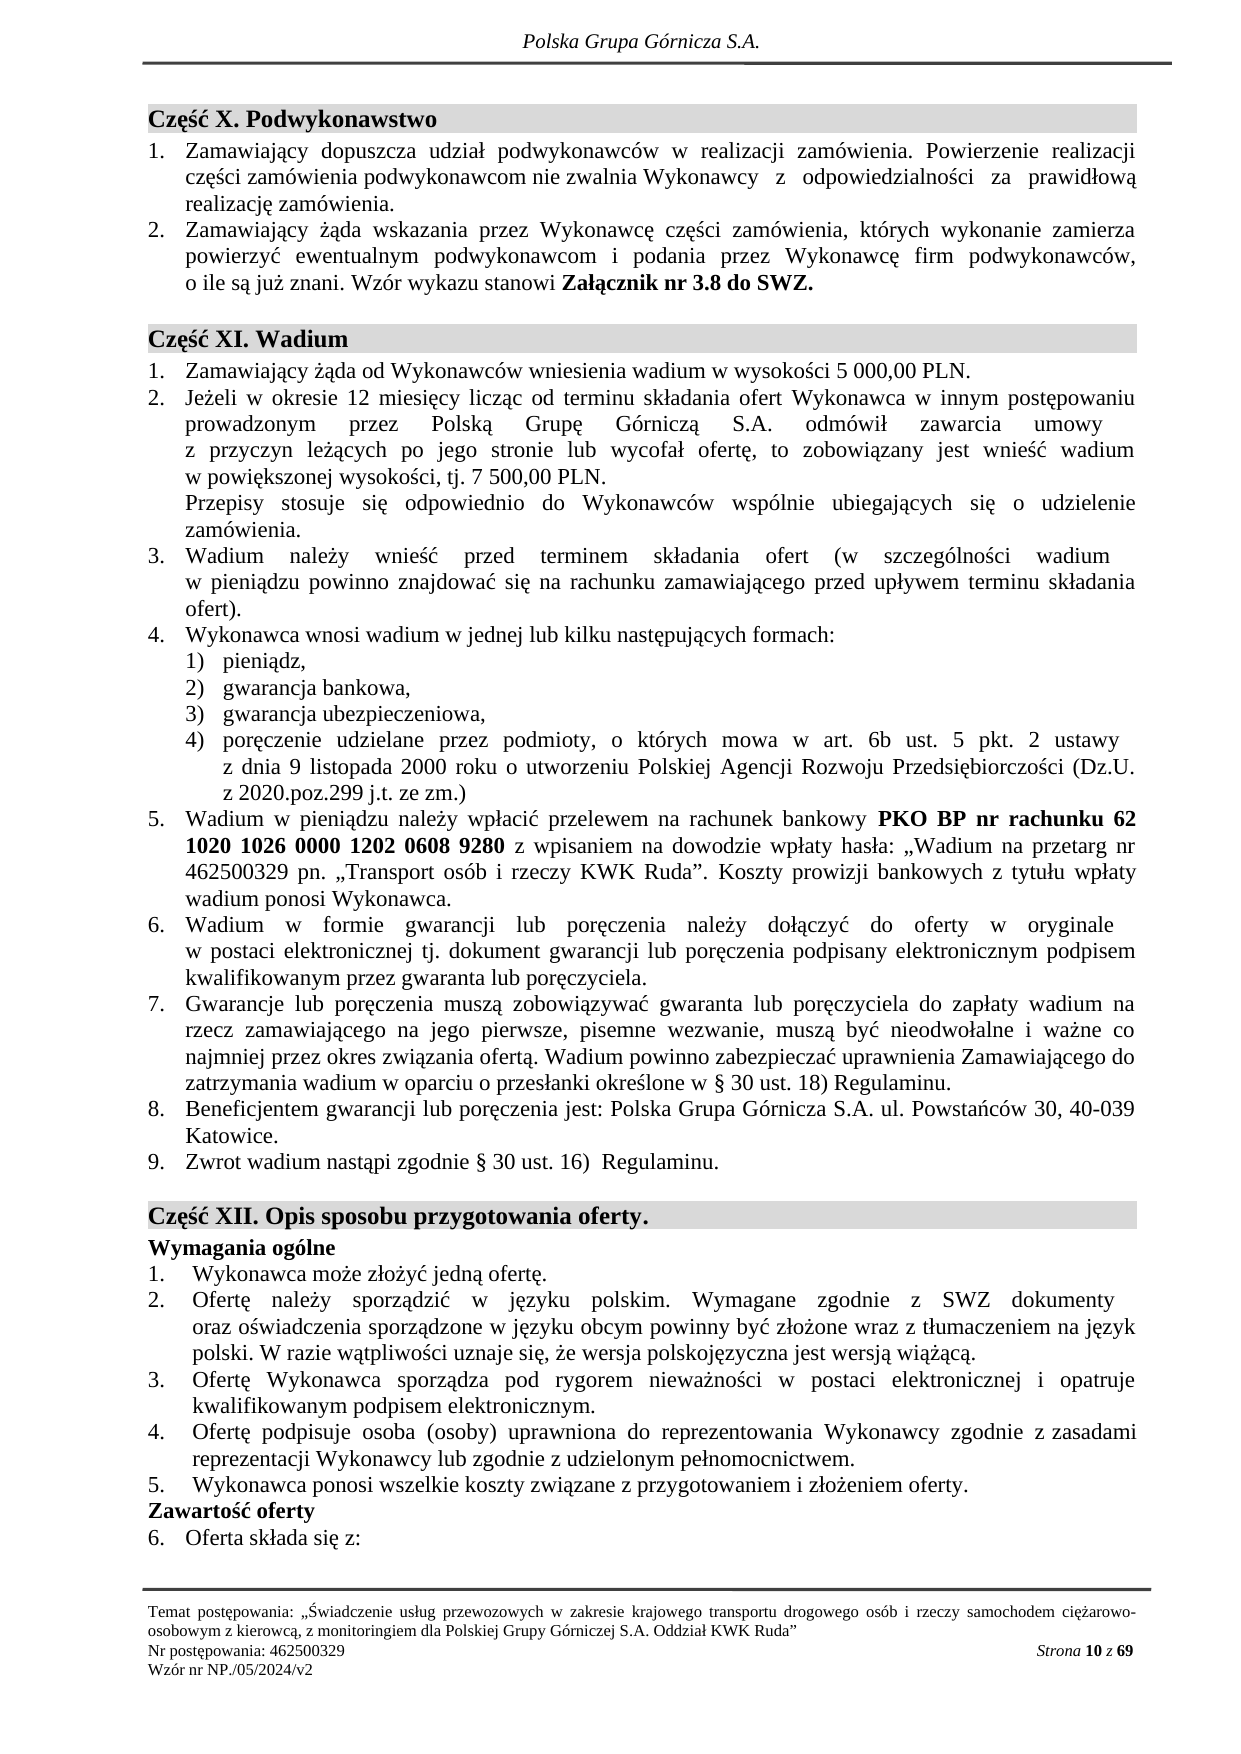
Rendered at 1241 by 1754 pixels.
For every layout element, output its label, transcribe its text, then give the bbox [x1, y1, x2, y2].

text Przepisy stosuje się odpowiednio do Wykonawców wspólnie ubiegających się o udzielenie zamówienia. [185, 489, 1137, 542]
list Wykonawca ponosi wszelkie koszty związane z przygotowaniem i złożeniem oferty. [148, 1471, 1137, 1497]
list Oferta składa się z: [148, 1524, 1137, 1550]
list Wadium należy wnieść przed terminem składania ofert (w szczególności wadium w pieniądzu powinno znajdować się na rachunku zamawiającego przed upływem terminu składania ofert). [148, 542, 1137, 621]
list Ofertę podpisuje osoba (osoby) uprawniona do reprezentowania Wykonawcy zgodnie z zasadami reprezentacji Wykonawcy lub zgodnie z udzielonym pełnomocnictwem. [148, 1418, 1137, 1471]
list Wykonawca wnosi wadium w jednej lub kilku następujących formach: [148, 621, 1137, 647]
list Jeżeli w okresie 12 miesięcy licząc od terminu składania ofert Wykonawca w innym postępowaniu prowadzonym przez Polską Grupę Górniczą S.A. odmówił zawarcia umowy z przyczyn leżących po jego stronie lub wycofał ofertę, to zobowiązany jest wnieść wadium w powiększonej wysokości, tj. 7 500,00 PLN. [148, 384, 1137, 489]
list Wadium w formie gwarancji lub poręczenia należy dołączyć do oferty w oryginale w postaci elektronicznej tj. dokument gwarancji lub poręczenia podpisany elektronicznym podpisem kwalifikowanym przez gwaranta lub poręczyciela. [148, 911, 1137, 990]
list gwarancja bankowa, [185, 674, 1137, 700]
list gwarancja ubezpieczeniowa, [185, 700, 1137, 726]
subtitle Część XII. Opis sposobu przygotowania oferty. [148, 1201, 1137, 1229]
list Ofertę Wykonawca sporządza pod rygorem nieważności w postaci elektronicznej i opatruje kwalifikowanym podpisem elektronicznym. [148, 1366, 1137, 1418]
subtitle Część X. Podwykonawstwo [148, 104, 1137, 133]
list Gwarancje lub poręczenia muszą zobowiązywać gwaranta lub poręczyciela do zapłaty wadium na rzecz zamawiającego na jego pierwsze, pisemne wezwanie, muszą być nieodwołalne i ważne co najmniej przez okres związania ofertą. Wadium powinno zabezpieczać uprawnienia Zamawiającego do zatrzymania wadium w oparciu o przesłanki określone w § 30 ust. 18) Regulaminu. [148, 990, 1137, 1095]
list Zamawiający dopuszcza udział podwykonawców w realizacji zamówienia. Powierzenie realizacji części zamówienia podwykonawcom nie zwalnia Wykonawcy z odpowiedzialności za prawidłową realizację zamówienia. [148, 137, 1137, 216]
list Zamawiający żąda wskazania przez Wykonawcę części zamówienia, których wykonanie zamierza powierzyć ewentualnym podwykonawcom i podania przez Wykonawcę firm podwykonawców, o ile są już znani. Wzór wykazu stanowi Załącznik nr 3.8 do SWZ. [148, 216, 1137, 295]
list Zamawiający żąda od Wykonawców wniesienia wadium w wysokości 5 000,00 PLN. [148, 357, 1137, 384]
list Wykonawca może złożyć jedną ofertę. [148, 1260, 1137, 1287]
list Beneficjentem gwarancji lub poręczenia jest: Polska Grupa Górnicza S.A. ul. Powstańców 30, 40-039 Katowice. [148, 1095, 1137, 1148]
list Ofertę należy sporządzić w języku polskim. Wymagane zgodnie z SWZ dokumenty oraz oświadczenia sporządzone w języku obcym powinny być złożone wraz z tłumaczeniem na język polski. W razie wątpliwości uznaje się, że wersja polskojęzyczna jest wersją wiążącą. [148, 1287, 1137, 1366]
subtitle Część XI. Wadium [148, 324, 1137, 353]
text Wymagania ogólne [148, 1234, 1137, 1260]
list Zwrot wadium nastąpi zgodnie § 30 ust. 16) Regulaminu. [148, 1148, 1137, 1174]
text Zawartość oferty [148, 1497, 1137, 1524]
list poręczenie udzielane przez podmioty, o których mowa w art. 6b ust. 5 pkt. 2 ustawy z dnia 9 listopada 2000 roku o utworzeniu Polskiej Agencji Rozwoju Przedsiębiorczości (Dz.U. z 2020.poz.299 j.t. ze zm.) [185, 726, 1137, 806]
list pieniądz, [185, 647, 1137, 674]
list Wadium w pieniądzu należy wpłacić przelewem na rachunek bankowy PKO BP nr rachunku 62 1020 1026 0000 1202 0608 9280 z wpisaniem na dowodzie wpłaty hasła: „Wadium na przetarg nr 462500329 pn. „Transport osób i rzeczy KWK Ruda”. Koszty prowizji bankowych z tytułu wpłaty wadium ponosi Wykonawca. [148, 806, 1137, 911]
